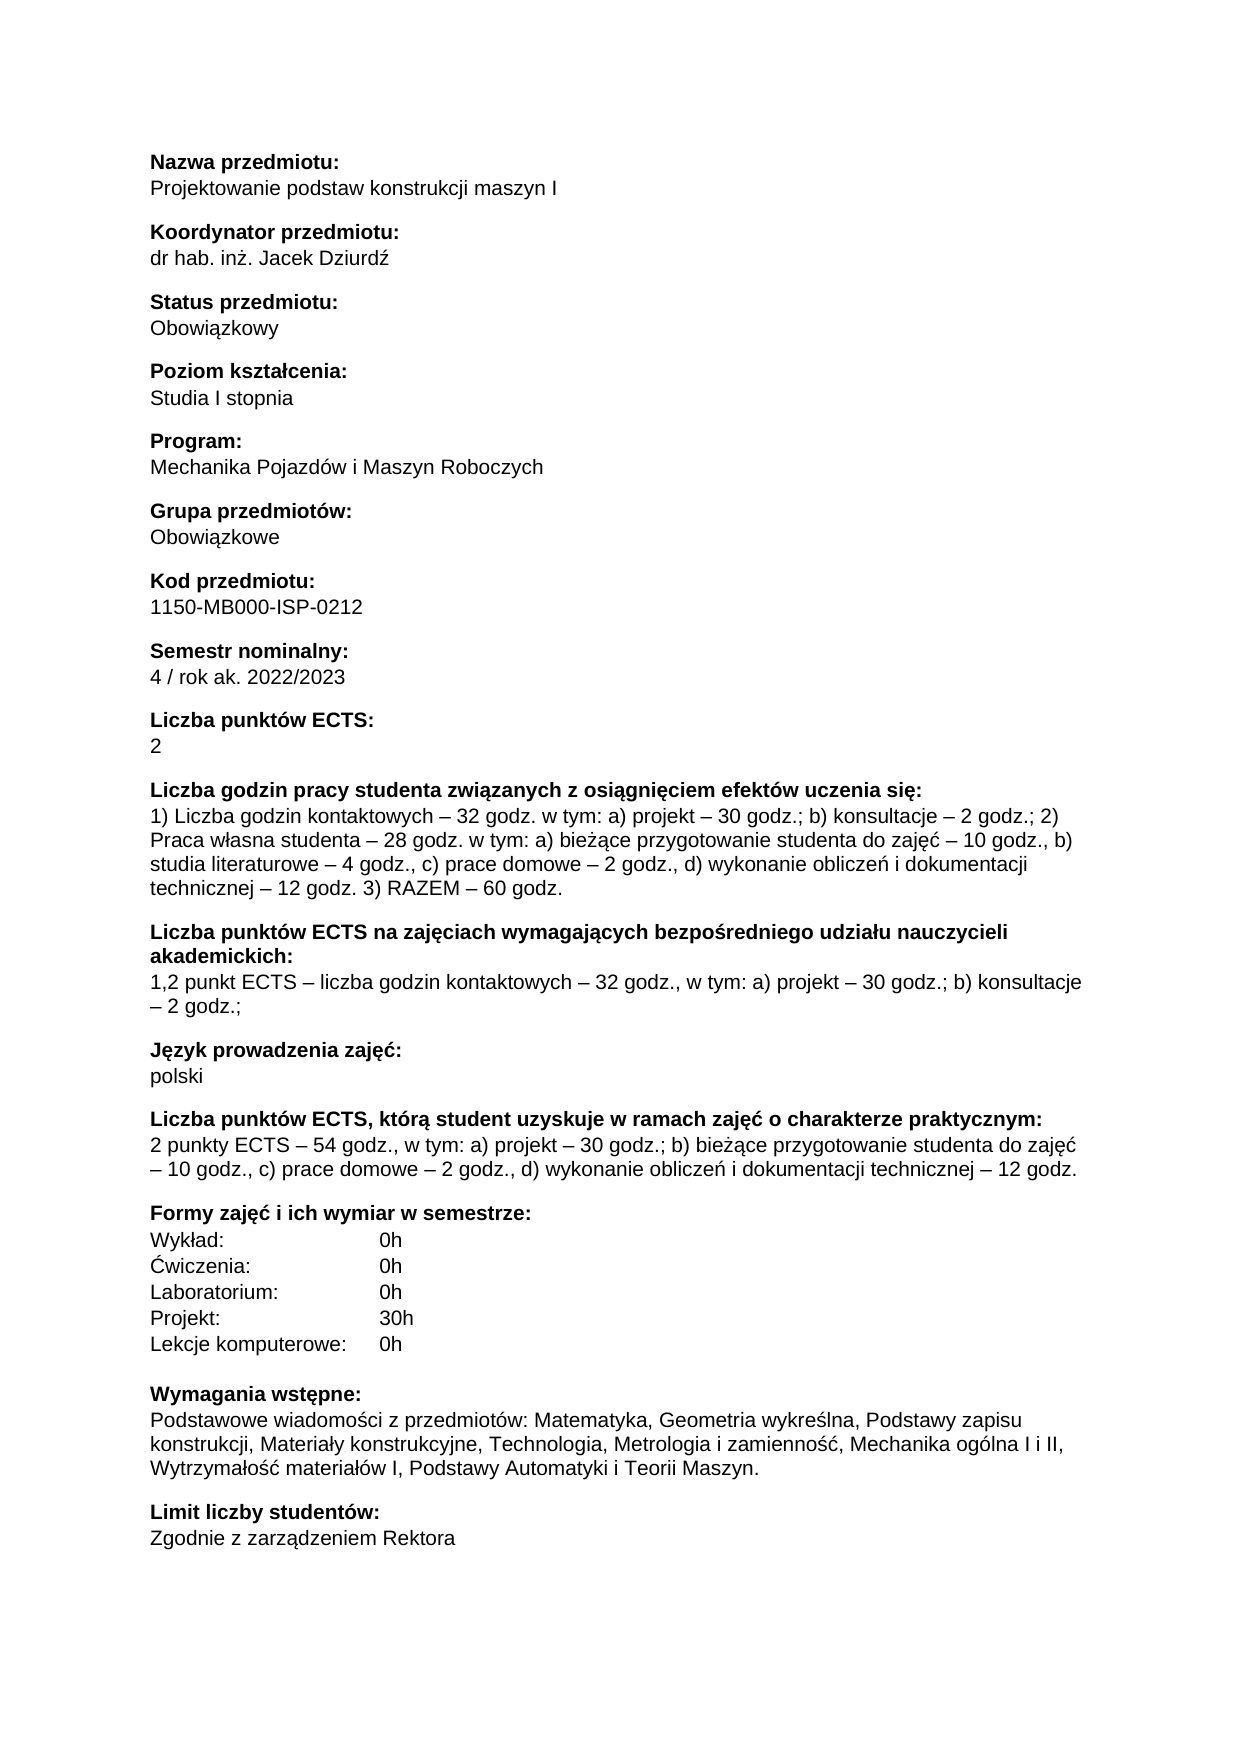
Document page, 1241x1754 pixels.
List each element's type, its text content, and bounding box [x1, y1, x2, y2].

text Język prowadzenia zajęć: [150, 1037, 1090, 1061]
table_cell 30h [369, 1304, 597, 1330]
text dr hab. inż. Jacek Dziurdź [150, 246, 1090, 270]
table_header 0h [369, 1228, 597, 1252]
table_header Wykład: [140, 1228, 367, 1252]
text Semestr nominalny: [150, 638, 1090, 662]
text 2 punkty ECTS – 54 godz., w tym: a) projekt – 30 godz.; b) bieżące przygotowanie studenta do zajęć – 10 godz., c) prace domowe – 2 godz., d) wykonanie obliczeń i dokumentacji technicznej – 12 godz. [150, 1133, 1090, 1181]
text Program: [150, 429, 1090, 453]
text polski [150, 1063, 1090, 1087]
table_cell Ćwiczenia: [140, 1254, 367, 1278]
text Liczba punktów ECTS: [150, 708, 1090, 732]
text Liczba punktów ECTS, którą student uzyskuje w ramach zajęć o charakterze praktycznym: [150, 1107, 1090, 1131]
table_cell 0h [369, 1252, 597, 1278]
text Obowiązkowe [150, 525, 1090, 549]
text 2 [150, 734, 1090, 758]
text 4 / rok ak. 2022/2023 [150, 664, 1090, 688]
text Grupa przedmiotów: [150, 499, 1090, 523]
text Studia I stopnia [150, 385, 1090, 409]
text Limit liczby studentów: [150, 1499, 1090, 1523]
text Projektowanie podstaw konstrukcji maszyn I [150, 176, 1090, 200]
text Status przedmiotu: [150, 289, 1090, 313]
text Koordynator przedmiotu: [150, 220, 1090, 244]
text 1) Liczba godzin kontaktowych – 32 godz. w tym: a) projekt – 30 godz.; b) konsultacje – 2 godz.; 2) Praca własna studenta – 28 godz. w tym: a) bieżące przygotowanie studenta do zajęć – 10 godz., b) studia literaturowe – 4 godz., c) prace domowe – 2 godz., d) wykonanie obliczeń i dokumentacji technicznej – 12 godz. 3) RAZEM – 60 godz. [150, 804, 1090, 900]
text Poziom kształcenia: [150, 359, 1090, 383]
text Formy zajęć i ich wymiar w semestrze: [150, 1201, 1090, 1225]
text Obowiązkowy [150, 316, 1090, 339]
table_cell Laboratorium: [140, 1280, 367, 1304]
text Liczba punktów ECTS na zajęciach wymagających bezpośredniego udziału nauczycieli akademickich: [150, 920, 1090, 968]
text 1,2 punkt ECTS – liczba godzin kontaktowych – 32 godz., w tym: a) projekt – 30 godz.; b) konsultacje – 2 godz.; [150, 970, 1090, 1018]
table_cell Lekcje komputerowe: [140, 1332, 367, 1356]
table_cell 0h [369, 1330, 597, 1356]
text Kod przedmiotu: [150, 569, 1090, 593]
text Wymagania wstępne: [150, 1382, 1090, 1406]
text Nazwa przedmiotu: [150, 150, 1090, 174]
text Zgodnie z zarządzeniem Rektora [150, 1526, 1090, 1549]
table_cell Projekt: [140, 1306, 367, 1330]
text Liczba godzin pracy studenta związanych z osiągnięciem efektów uczenia się: [150, 778, 1090, 802]
text Mechanika Pojazdów i Maszyn Roboczych [150, 455, 1090, 479]
table_cell 0h [369, 1278, 597, 1304]
text Podstawowe wiadomości z przedmiotów: Matematyka, Geometria wykreślna, Podstawy zapisu konstrukcji, Materiały konstrukcyjne, Technologia, Metrologia i zamienność, Mechanika ogólna I i II, Wytrzymałość materiałów I, Podstawy Automatyki i Teorii Maszyn. [150, 1408, 1090, 1480]
text 1150-MB000-ISP-0212 [150, 595, 1090, 619]
